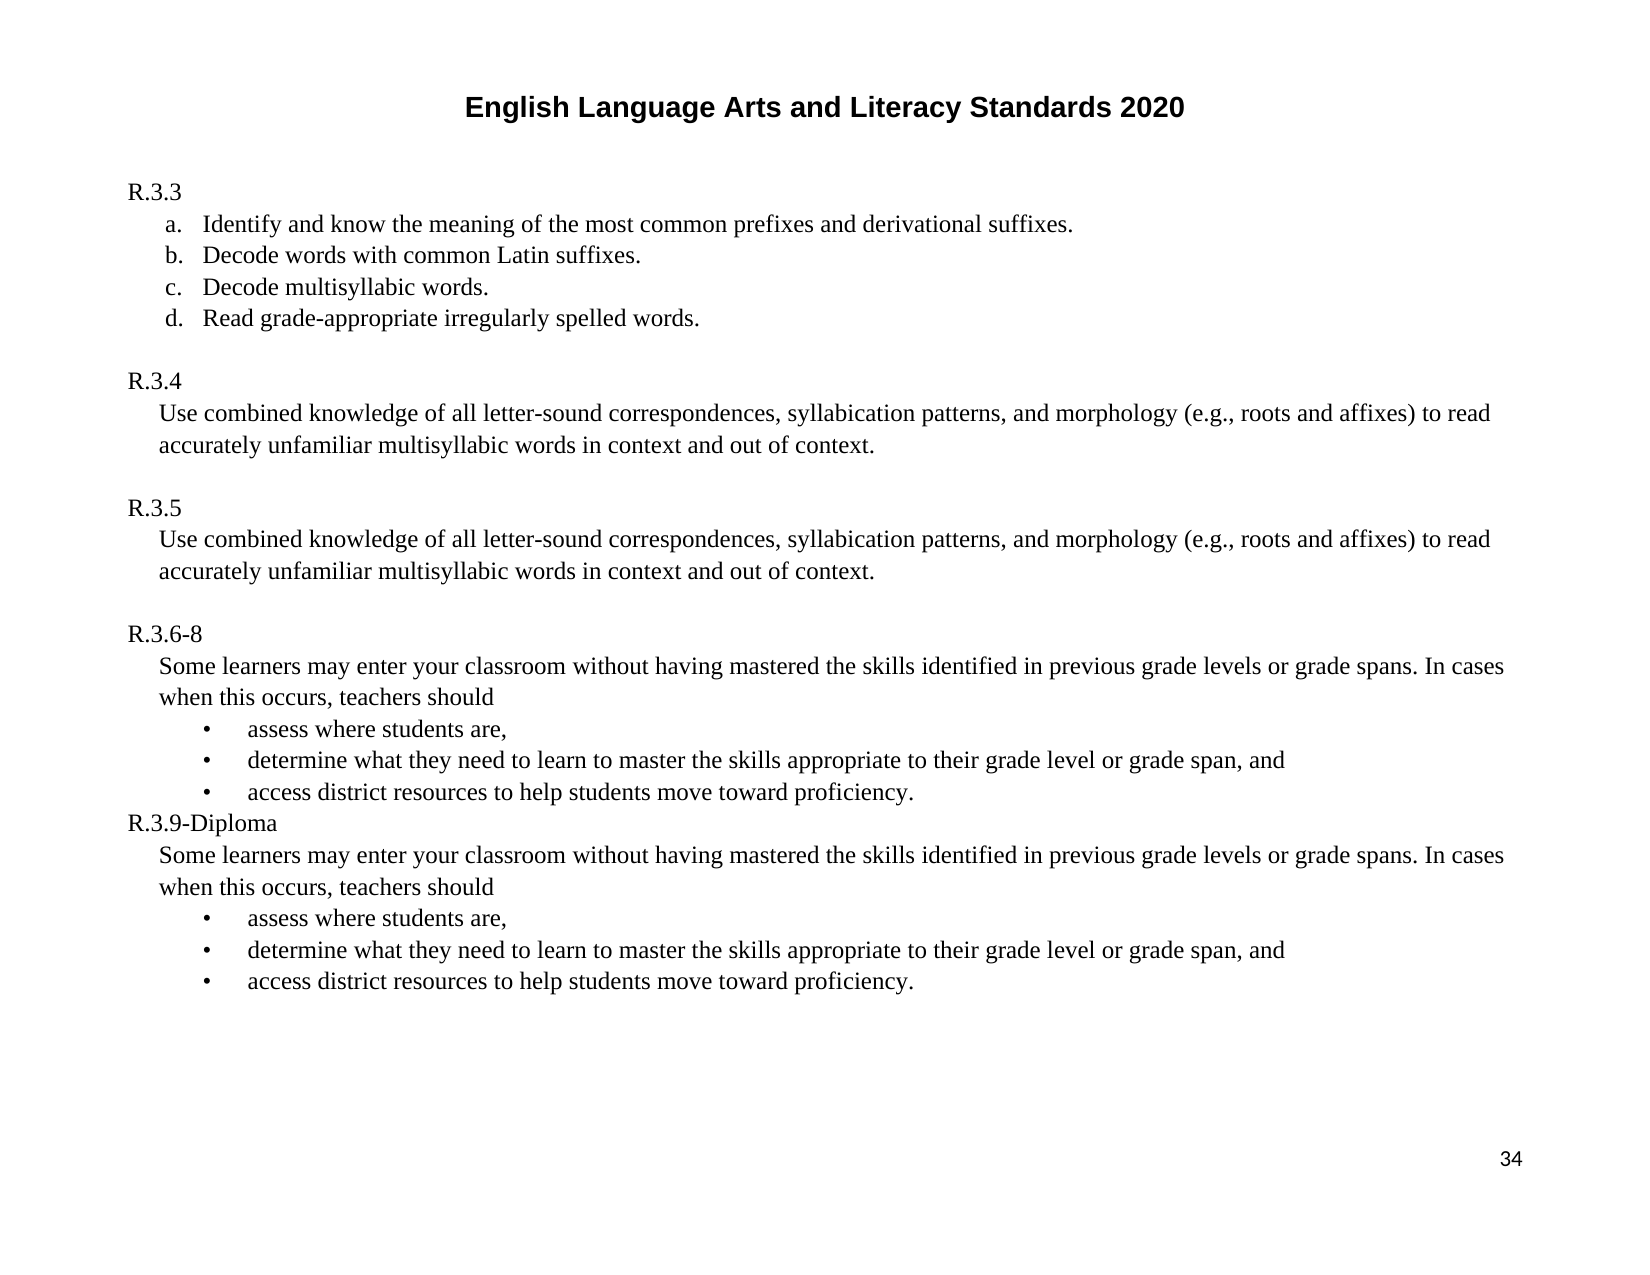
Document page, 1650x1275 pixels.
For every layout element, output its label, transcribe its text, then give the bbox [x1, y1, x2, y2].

text • assess where students are, [202, 903, 1522, 932]
list Read grade-appropriate irregularly spelled words. [165, 303, 1522, 332]
text R.3.4 [127, 367, 1522, 395]
text R.3.3 [127, 177, 1522, 206]
text accurately unfamiliar multisyllabic words in context and out of context. [127, 430, 1522, 458]
text Use combined knowledge of all letter-sound correspondences, syllabication patterns, and morphology (e.g., roots and affixes) to read [127, 398, 1522, 427]
text • determine what they need to learn to master the skills appropriate to their grade level or grade span, and [202, 745, 1522, 774]
text when this occurs, teachers should [127, 872, 1522, 900]
text Some learners may enter your classroom without having mastered the skills identified in previous grade levels or grade spans. In cases [127, 840, 1522, 869]
text Use combined knowledge of all letter-sound correspondences, syllabication patterns, and morphology (e.g., roots and affixes) to read [127, 524, 1522, 553]
text R.3.6-8 [127, 619, 1522, 648]
text R.3.9-Diploma [127, 808, 1522, 837]
text when this occurs, teachers should [127, 682, 1522, 711]
text R.3.5 [127, 493, 1522, 522]
text accurately unfamiliar multisyllabic words in context and out of context. [127, 556, 1522, 585]
text • access district resources to help students move toward proficiency. [202, 777, 1522, 806]
text • access district resources to help students move toward proficiency. [202, 966, 1522, 995]
list Identify and know the meaning of the most common prefixes and derivational suffixes. [165, 209, 1522, 238]
list Decode multisyllabic words. [165, 272, 1522, 301]
text Some learners may enter your classroom without having mastered the skills identified in previous grade levels or grade spans. In cases [127, 651, 1522, 679]
text • assess where students are, [202, 714, 1522, 743]
list Decode words with common Latin suffixes. [165, 240, 1522, 269]
text • determine what they need to learn to master the skills appropriate to their grade level or grade span, and [202, 935, 1522, 963]
